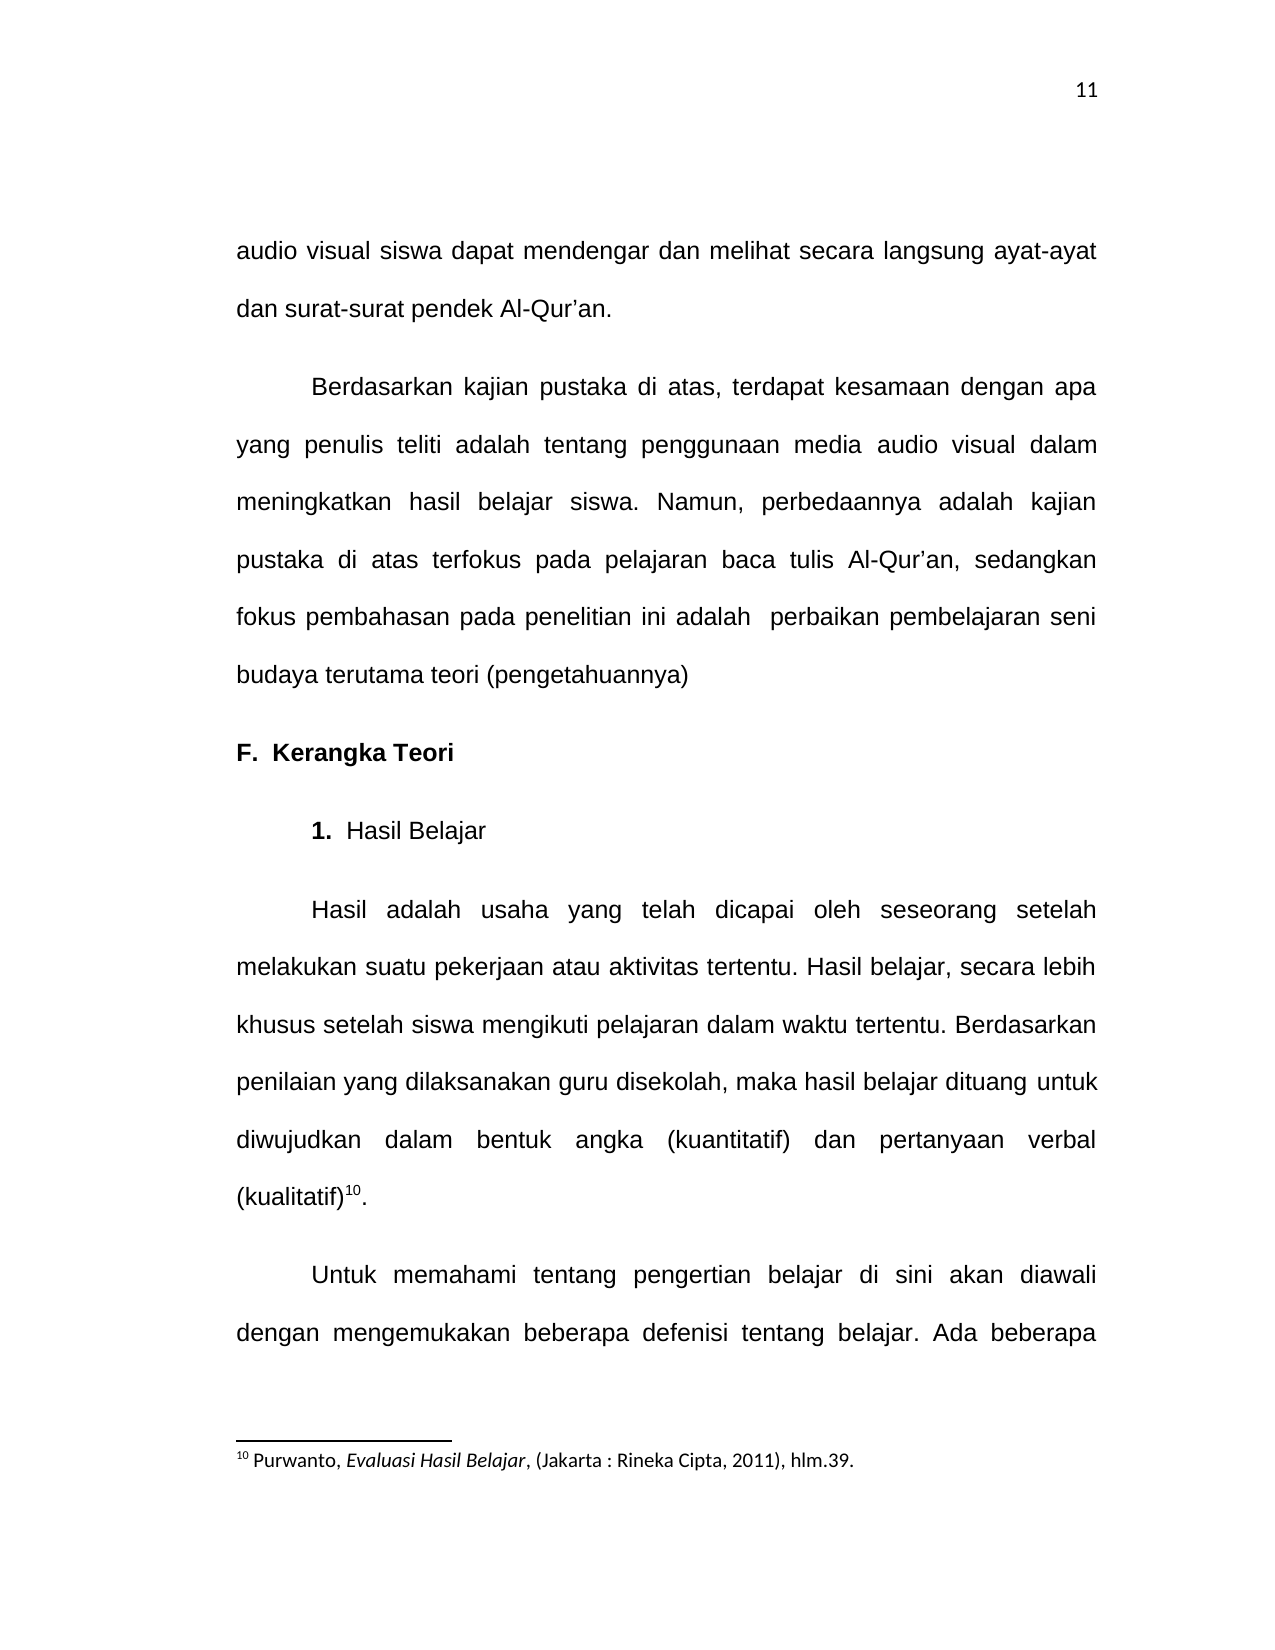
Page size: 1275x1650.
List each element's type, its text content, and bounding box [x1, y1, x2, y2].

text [236, 236, 1098, 322]
text 1. Hasil Belajar [236, 816, 1098, 845]
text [236, 1260, 1098, 1347]
text Hasil adalah usaha yang telah dicapai oleh seseorang setelah melakukan suatu pekerjaan atau aktivitas tertentu. Hasil belajar, secara lebih khusus setelah siswa mengikuti pelajaran dalam waktu tertentu. Berdasarkan penilaian yang dilaksanakan guru disekolah, maka hasil belajar dituang untuk diwujudkan dalam bentuk angka (kuantitatif) dan pertanyaan verbal (kualitatif). [236, 894, 1098, 1211]
text F. Kerangka Teori [236, 738, 1098, 767]
text Berdasarkan kajian pustaka di atas, terdapat kesamaan dengan apa yang penulis teliti adalah tentang penggunaan media audio visual dalam meningkatkan hasil belajar siswa. Namun, perbedaannya adalah kajian pustaka di atas terfokus pada pelajaran baca tulis Al-Qur’an, sedangkan fokus pembahasan pada penelitian ini adalah perbaikan pembelajaran seni budaya terutama teori (pengetahuannya) [236, 372, 1098, 688]
